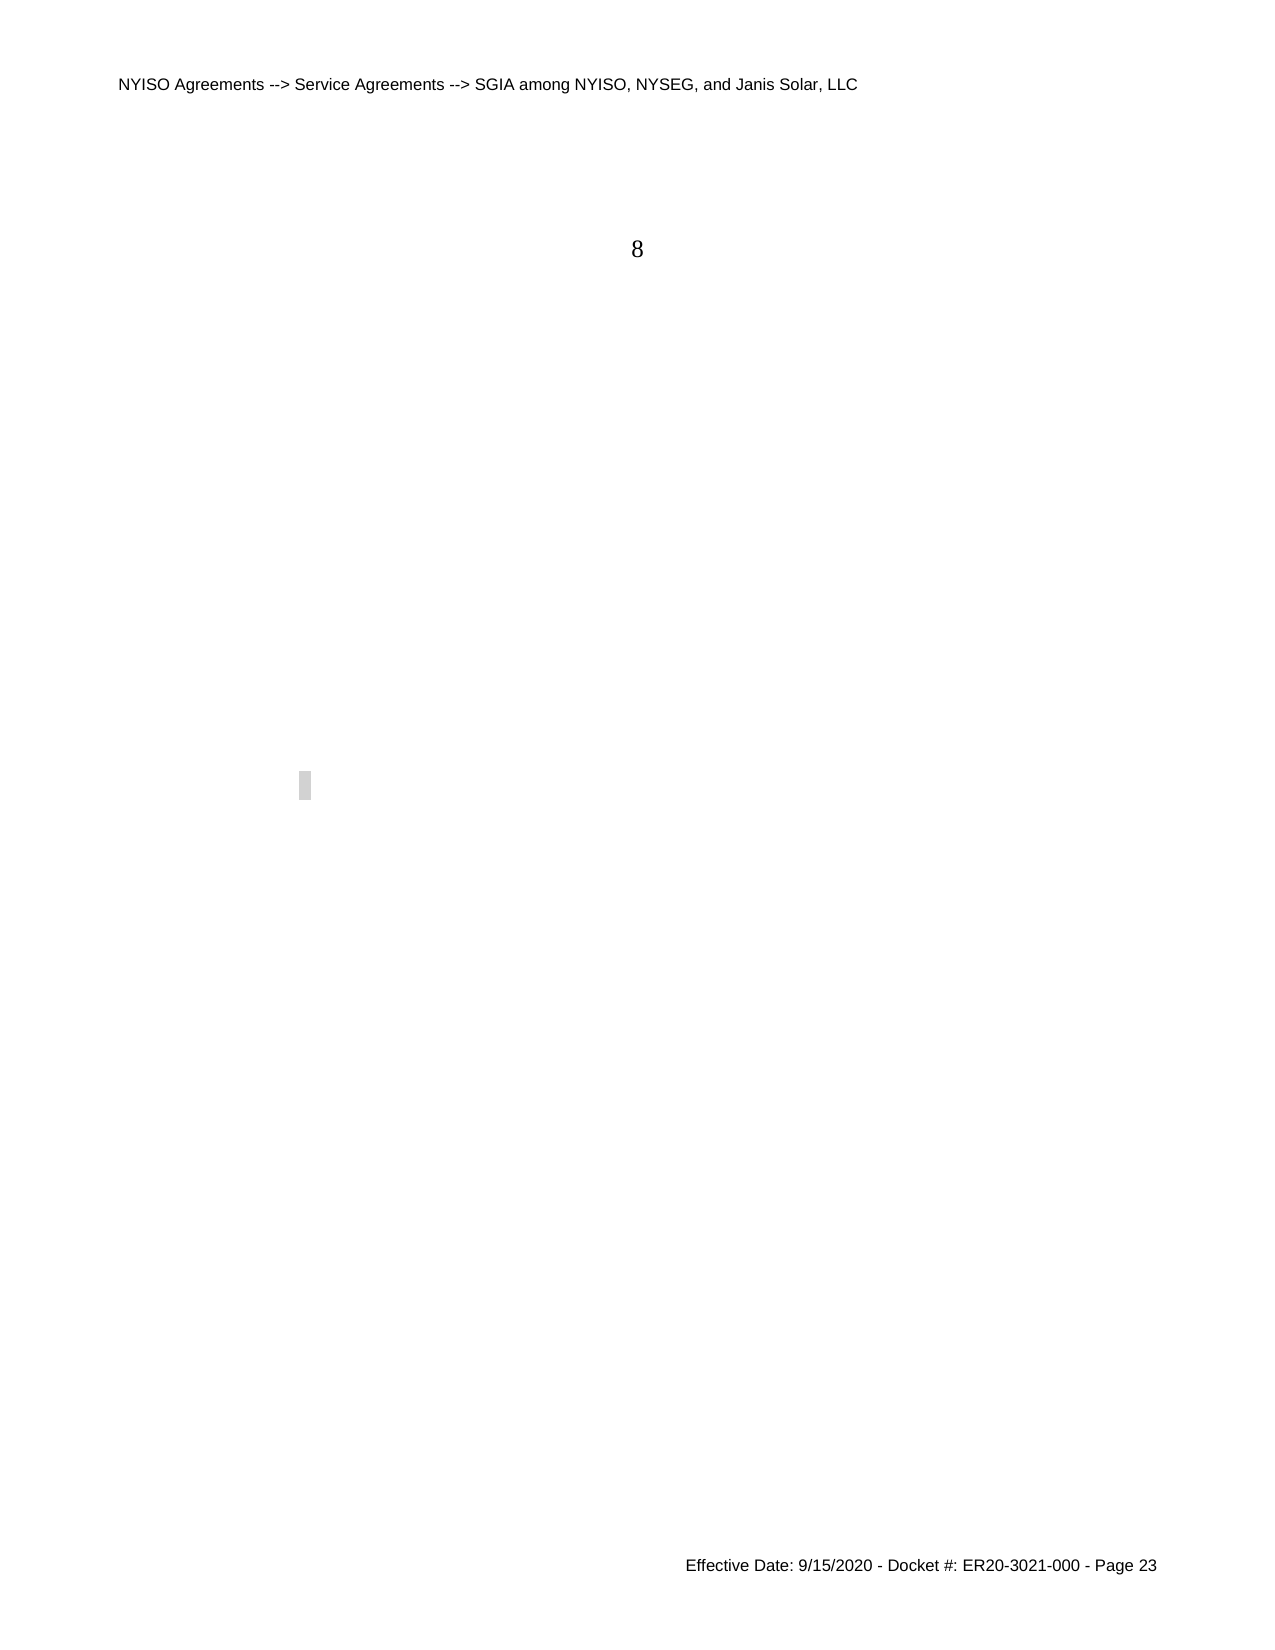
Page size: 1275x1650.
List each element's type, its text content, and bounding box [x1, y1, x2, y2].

text 8 [631, 234, 1275, 263]
